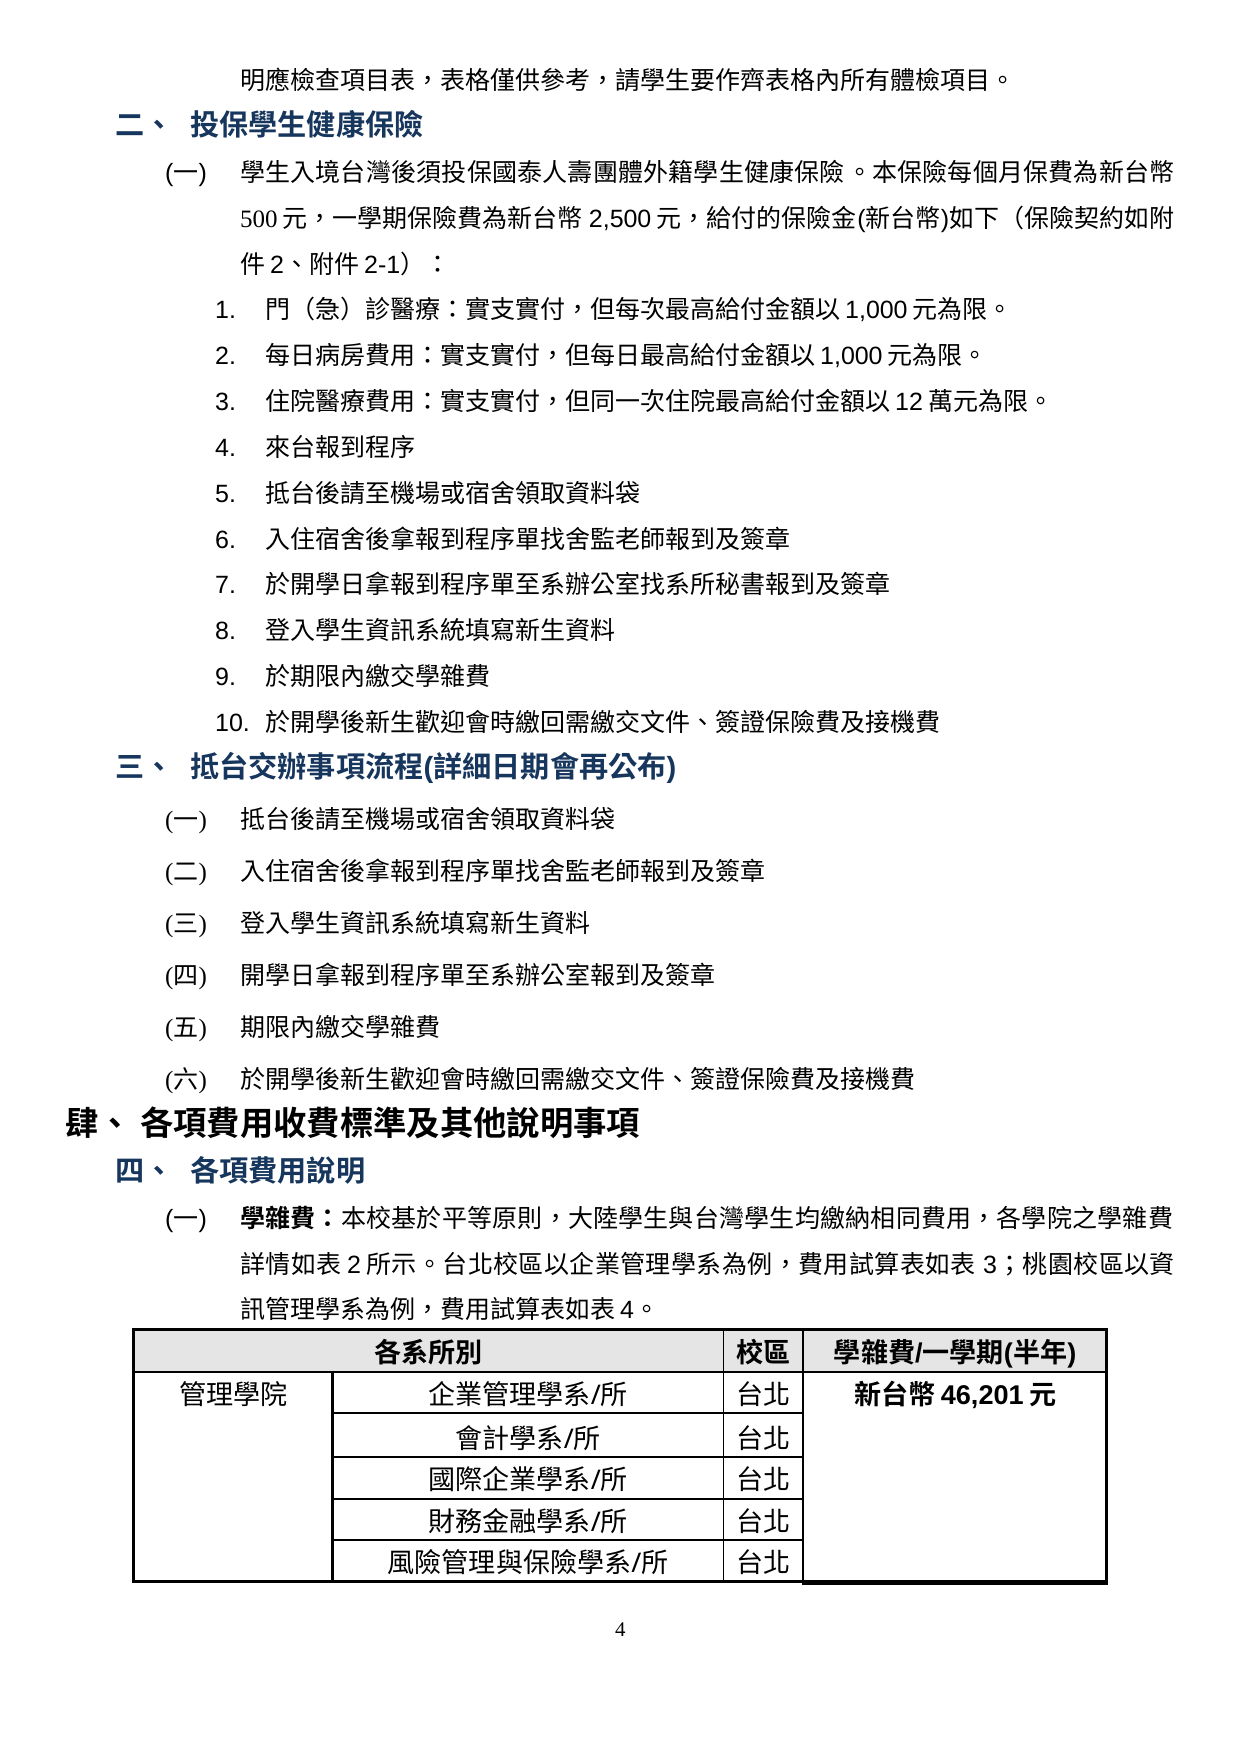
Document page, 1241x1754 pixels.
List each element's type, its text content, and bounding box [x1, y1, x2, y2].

list 各項費用收費標準及其他說明事項 [65, 1099, 1175, 1145]
list 開學日拿報到程序單至系辦公室報到及簽章 [165, 943, 1175, 995]
list 投保學生健康保險 [115, 99, 1175, 145]
list 於開學後新生歡迎會時繳回需繳交文件、簽證保險費及接機費 [165, 1047, 1175, 1099]
table_cell 國際企業學系/所 [334, 1458, 723, 1497]
list 期限內繳交學雜費 [165, 995, 1175, 1047]
list 登入學生資訊系統填寫新生資料 [215, 603, 1175, 649]
list 入住宿舍後拿報到程序單找舍監老師報到及簽章 [165, 838, 1175, 891]
list 每日病房費用：實支實付，但每日最高給付金額以1,000元為限。 [215, 328, 1175, 374]
list 於開學後新生歡迎會時繳回需繳交文件、簽證保險費及接機費 [215, 695, 1175, 741]
list 門（急）診醫療：實支實付，但每次最高給付金額以1,000元為限。 [215, 282, 1175, 328]
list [165, 53, 1175, 99]
list 入住宿舍後拿報到程序單找舍監老師報到及簽章 [215, 511, 1175, 557]
table_cell 管理學院 [135, 1373, 331, 1580]
table_cell 財務金融學系/所 [334, 1500, 723, 1539]
table_cell 新台幣46,201元 [804, 1373, 1105, 1580]
table_cell 風險管理與保險學系/所 [334, 1541, 723, 1580]
list 抵台交辦事項流程(詳細日期會再公布) [115, 741, 1175, 786]
list 學雜費：本校基於平等原則，大陸學生與台灣學生均繳納相同費用，各學院之學雜費詳情如表2所示。台北校區以企業管理學系為例，費用試算表如表3；桃園校區以資訊管理學系為例，費用試算表如表4。 [165, 1191, 1175, 1328]
list 抵台後請至機場或宿舍領取資料袋 [165, 786, 1175, 838]
table_header 校區 [724, 1331, 802, 1371]
list 抵台後請至機場或宿舍領取資料袋 [215, 466, 1175, 511]
list 住院醫療費用：實支實付，但同一次住院最高給付金額以12萬元為限。 [215, 374, 1175, 420]
list 來台報到程序 [215, 420, 1175, 466]
table_cell 台北 [724, 1458, 802, 1497]
table_cell 台北 [724, 1414, 802, 1456]
list 各項費用說明 [115, 1145, 1175, 1191]
list 於開學日拿報到程序單至系辦公室找系所秘書報到及簽章 [215, 557, 1175, 603]
table_cell 台北 [724, 1541, 802, 1580]
table_header 學雜費/一學期(半年) [804, 1331, 1105, 1371]
table_cell 會計學系/所 [334, 1414, 723, 1456]
list 於期限內繳交學雜費 [215, 649, 1175, 695]
table_cell 企業管理學系/所 [334, 1373, 723, 1412]
list 學生入境台灣後須投保國泰人壽團體外籍學生健康保險。本保險每個月保費為新台幣500元，一學期保險費為新台幣2,500元，給付的保險金(新台幣)如下（保險契約如附件2、附件2-1）： [165, 145, 1175, 282]
table_cell 台北 [724, 1373, 802, 1412]
table_header 各系所別 [135, 1331, 723, 1371]
table_cell 台北 [724, 1500, 802, 1539]
list 登入學生資訊系統填寫新生資料 [165, 891, 1175, 943]
